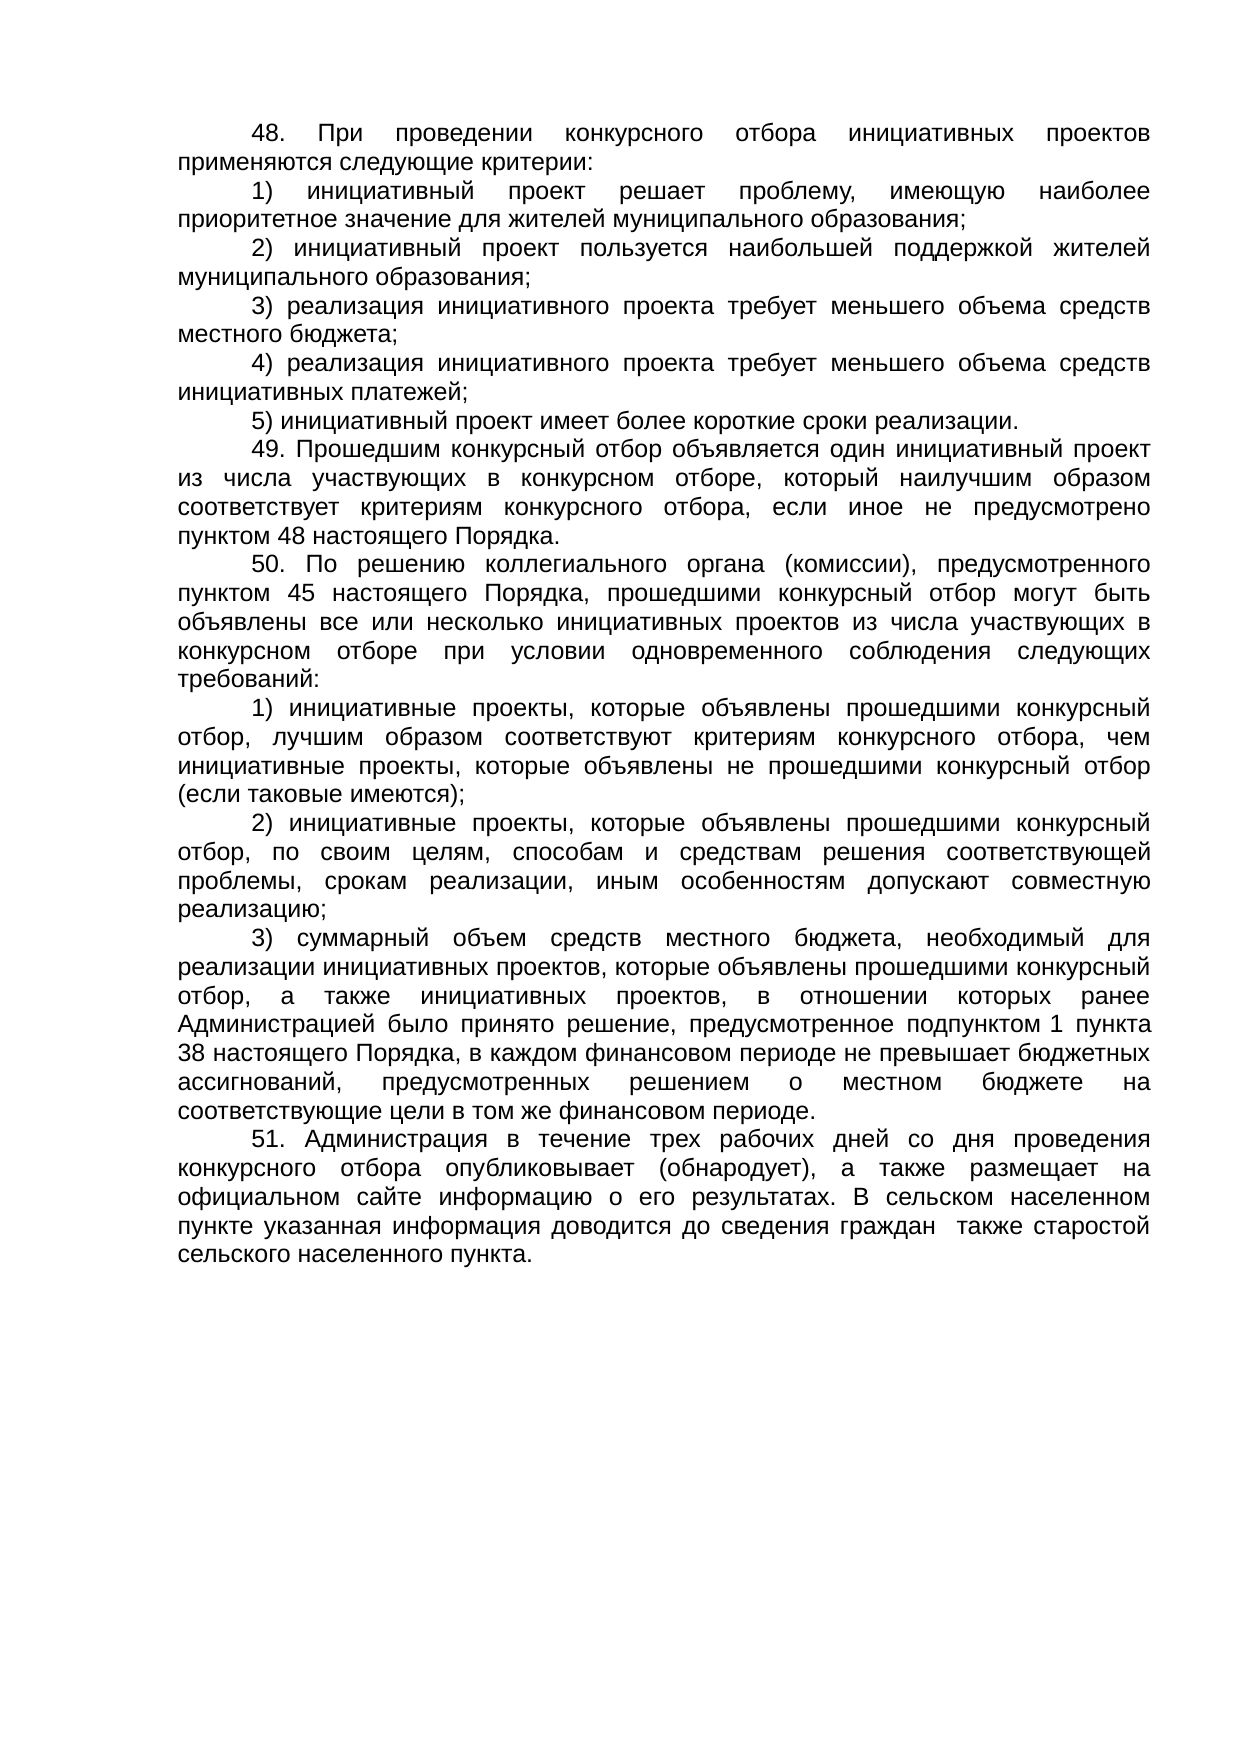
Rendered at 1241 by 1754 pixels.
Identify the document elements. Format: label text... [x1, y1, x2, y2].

text 50. По решению коллегиального органа (комиссии), предусмотренного пунктом 45 настоящего Порядка, прошедшими конкурсный отбор могут быть объявлены все или несколько инициативных проектов из числа участвующих в конкурсном отборе при условии одновременного соблюдения следующих требований: [177, 549, 1152, 693]
text 51. Администрация в течение трех рабочих дней со дня проведения конкурсного отбора опубликовывает (обнародует), а также размещает на официальном сайте информацию о его результатах. В сельском населенном пункте указанная информация доводится до сведения граждан также старостой сельского населенного пункта. [177, 1124, 1152, 1268]
text 49. Прошедшим конкурсный отбор объявляется один инициативный проект из числа участвующих в конкурсном отборе, который наилучшим образом соответствует критериям конкурсного отбора, если иное не предусмотрено пунктом 48 настоящего Порядка. [177, 434, 1152, 549]
text 1) инициативные проекты, которые объявлены прошедшими конкурсный отбор, лучшим образом соответствуют критериям конкурсного отбора, чем инициативные проекты, которые объявлены не прошедшими конкурсный отбор (если таковые имеются); [177, 693, 1152, 808]
text 1) инициативный проект решает проблему, имеющую наиболее приоритетное значение для жителей муниципального образования; [177, 176, 1152, 233]
text 2) инициативный проект пользуется наибольшей поддержкой жителей муниципального образования; [177, 233, 1152, 291]
text 4) реализация инициативного проекта требует меньшего объема средств инициативных платежей; [177, 348, 1152, 406]
text 3) суммарный объем средств местного бюджета, необходимый для реализации инициативных проектов, которые объявлены прошедшими конкурсный отбор, а также инициативных проектов, в отношении которых ранее Администрацией было принято решение, предусмотренное подпунктом 1 пункта 38 настоящего Порядка, в каждом финансовом периоде не превышает бюджетных ассигнований, предусмотренных решением о местном бюджете на соответствующие цели в том же финансовом периоде. [177, 923, 1152, 1124]
text 5) инициативный проект имеет более короткие сроки реализации. [177, 406, 1152, 434]
text 3) реализация инициативного проекта требует меньшего объема средств местного бюджета; [177, 291, 1152, 348]
text 2) инициативные проекты, которые объявлены прошедшими конкурсный отбор, по своим целям, способам и средствам решения соответствующей проблемы, срокам реализации, иным особенностям допускают совместную реализацию; [177, 808, 1152, 923]
text 48. При проведении конкурсного отбора инициативных проектов применяются следующие критерии: [177, 118, 1152, 176]
